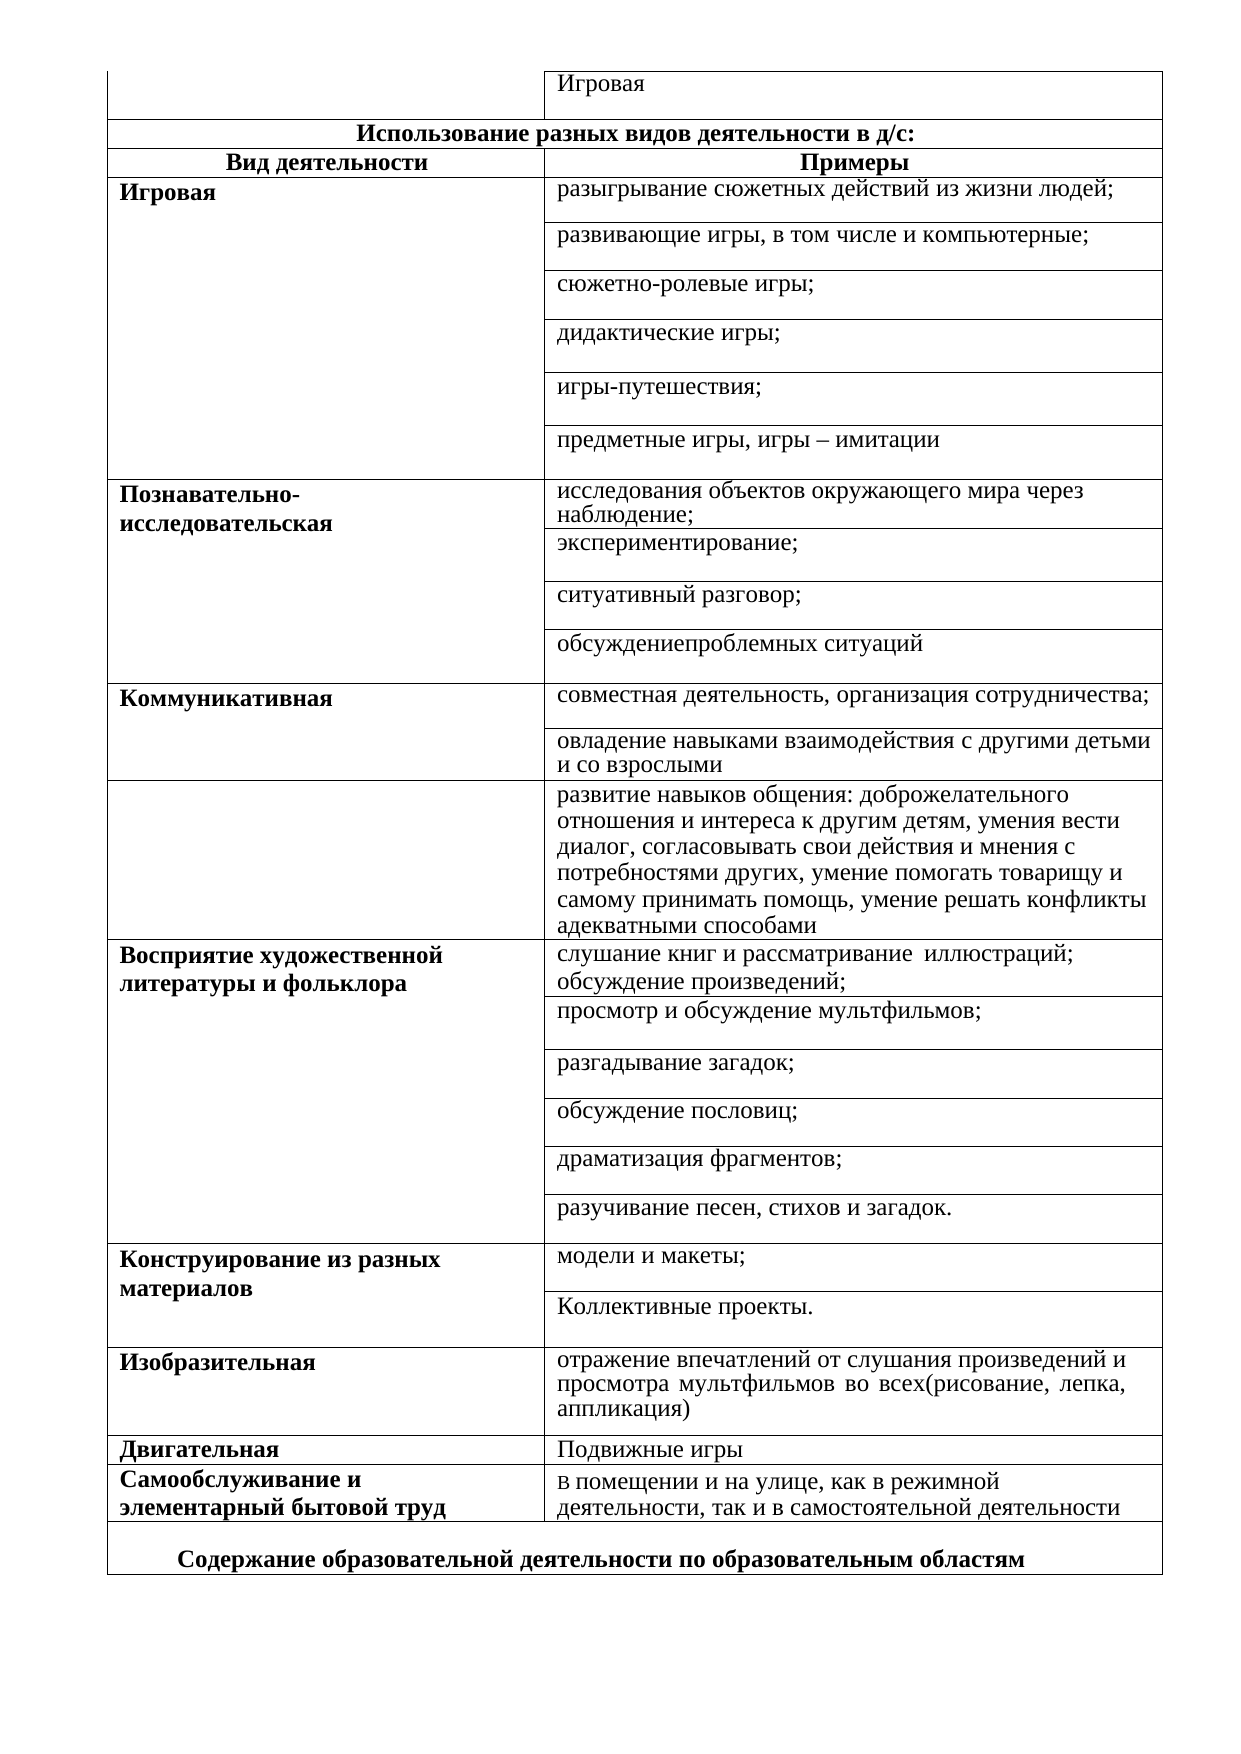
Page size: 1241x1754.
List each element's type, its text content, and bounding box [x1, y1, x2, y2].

table_cell Коммуникативная [108, 684, 544, 780]
table_cell Изобразительная [108, 1348, 544, 1435]
table_cell ситуативный разговор; [545, 582, 1162, 629]
table_cell обсуждениепроблемных ситуаций [545, 630, 1162, 683]
table_cell модели и макеты; [545, 1244, 1162, 1291]
table_cell Подвижные игры [545, 1436, 1162, 1464]
table_cell Восприятие художественной литературы и фольклора [108, 940, 544, 1243]
table_cell игры-путешествия; [545, 373, 1162, 425]
table_cell разгадывание загадок; [545, 1050, 1162, 1097]
table_cell разучивание песен, стихов и загадок. [545, 1195, 1162, 1243]
table_cell развитие навыков общения: доброжелательного отношения и интереса к другим детям, умения вести диалог, согласовывать свои действия и мнения с потребностями других, умение помогать товарищу и самому принимать помощь, умение решать конфликты адекватными способами [545, 781, 1162, 939]
table_cell слушание книг и рассматривание иллюстраций; обсуждение произведений; [545, 940, 1162, 996]
table_cell отражение впечатлений от слушания произведений и просмотра мультфильмов во всех(рисование, лепка, аппликация) [545, 1348, 1162, 1435]
table_cell Двигательная [108, 1436, 544, 1464]
table_cell исследования объектов окружающего мира через наблюдение; [545, 480, 1162, 528]
table_header [108, 71, 544, 119]
table_cell разыгрывание сюжетных действий из жизни людей; [545, 178, 1162, 222]
table_cell Содержание образовательной деятельности по образовательным областям [108, 1522, 1162, 1574]
table_cell овладение навыками взаимодействия с другими детьми и со взрослыми [545, 729, 1162, 780]
table_cell Примеры [545, 149, 1162, 177]
table_cell просмотр и обсуждение мультфильмов; [545, 997, 1162, 1049]
table_cell обсуждение пословиц; [545, 1099, 1162, 1146]
table_cell Самообслуживание и элементарный бытовой труд [108, 1465, 544, 1521]
table_cell [108, 781, 544, 939]
table_cell сюжетно-ролевые игры; [545, 271, 1162, 318]
table_cell экспериментирование; [545, 529, 1162, 581]
table_cell Игровая [108, 178, 544, 478]
table_cell Вид деятельности [108, 149, 544, 177]
table_cell Познавательно- исследовательская [108, 480, 544, 683]
table_cell совместная деятельность, организация сотрудничества; [545, 684, 1162, 728]
table_cell развивающие игры, в том числе и компьютерные; [545, 223, 1162, 270]
table_header Игровая [545, 72, 1162, 119]
table_cell драматизация фрагментов; [545, 1147, 1162, 1194]
table_cell Использование разных видов деятельности в д/с: [108, 120, 1162, 148]
table_cell дидактические игры; [545, 320, 1162, 372]
table_cell Коллективные проекты. [545, 1292, 1162, 1347]
table_cell Конструирование из разных материалов [108, 1244, 544, 1347]
table_cell предметные игры, игры – имитации [545, 426, 1162, 478]
table_cell В помещении и на улице, как в режимной деятельности, так и в самостоятельной деятельности [545, 1465, 1162, 1521]
